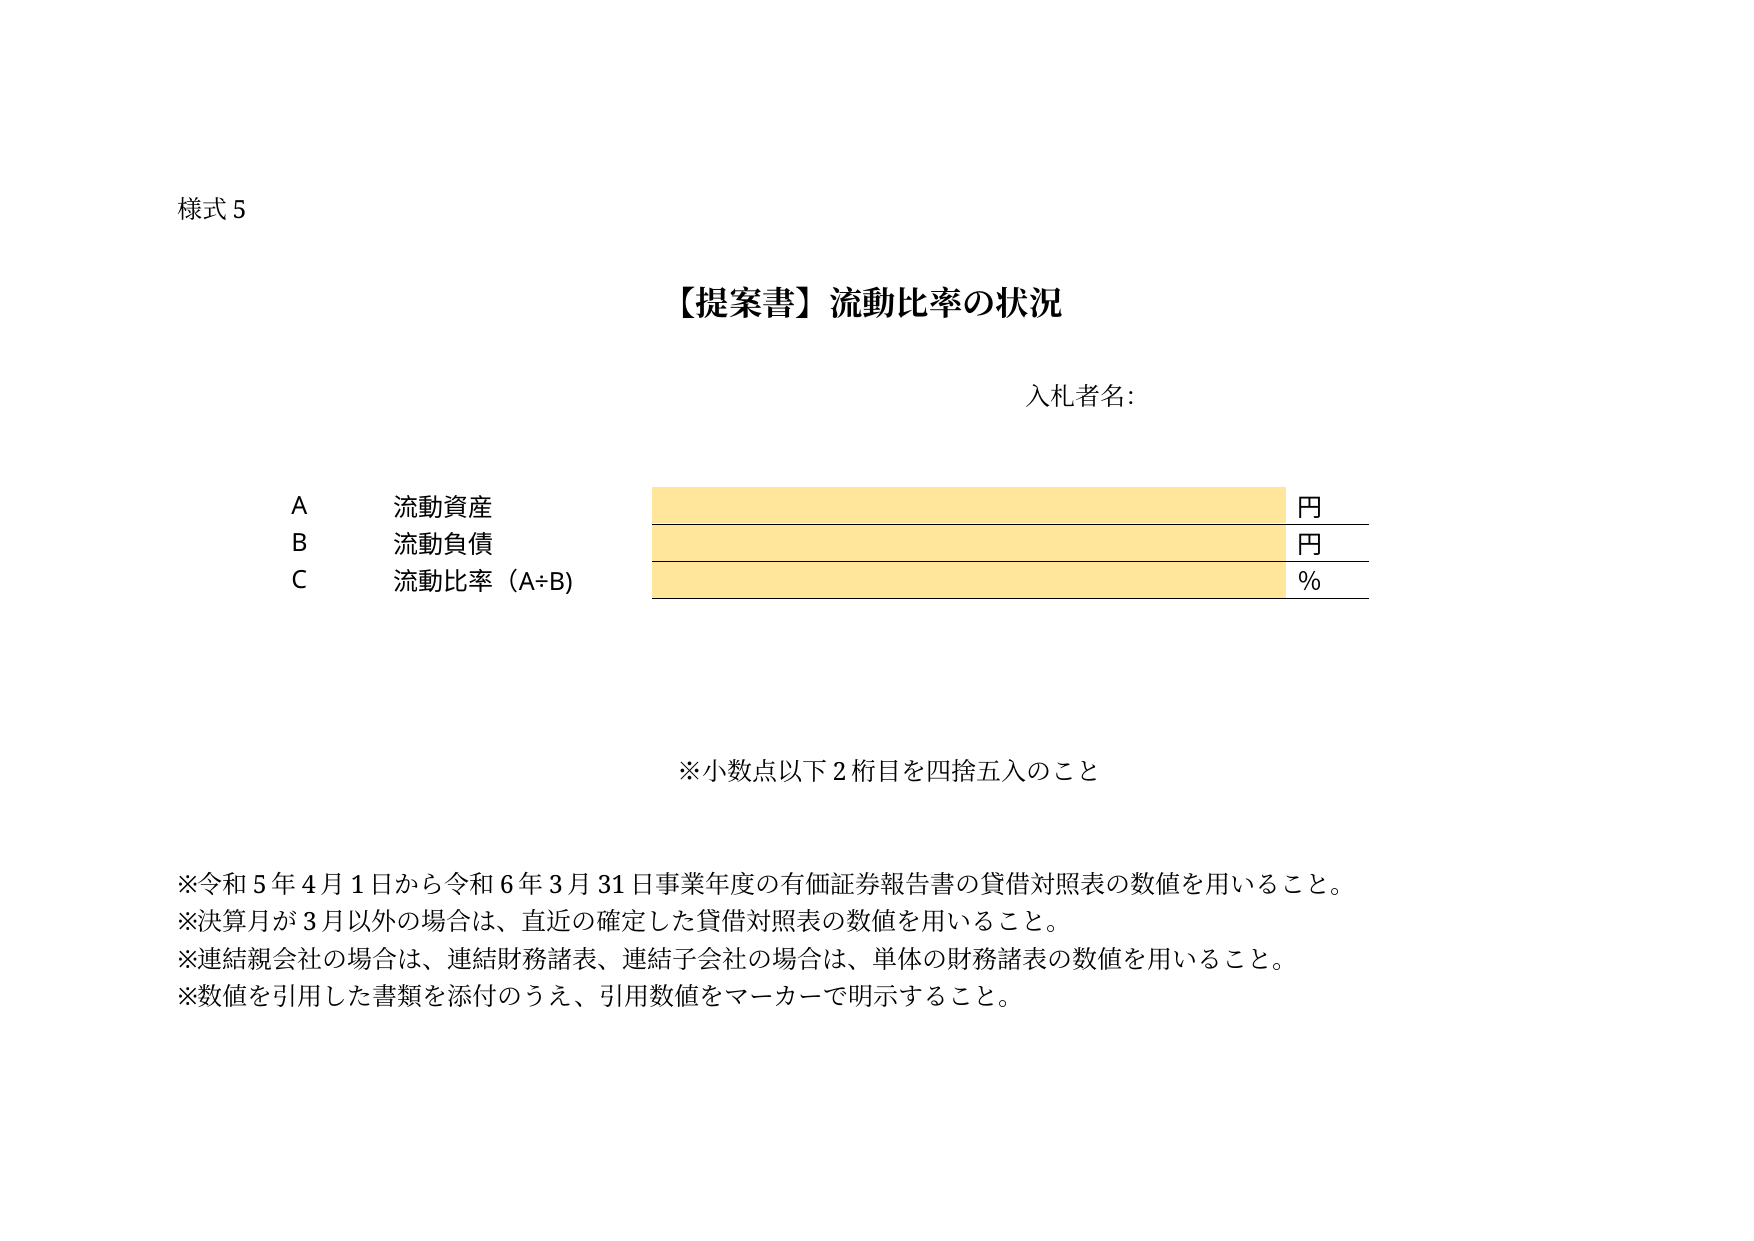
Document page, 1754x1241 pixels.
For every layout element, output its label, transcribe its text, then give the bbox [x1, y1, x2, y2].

text ※決算月が3月以外の場合は、直近の確定した貸借対照表の数値を用いること。 [177, 901, 1547, 939]
table_cell 流動負債 [382, 524, 652, 561]
table_cell 流動比率（A÷B) [382, 561, 652, 598]
text 様式5 [177, 189, 1547, 226]
table_cell C [280, 561, 382, 598]
table_cell 円 [1286, 525, 1369, 561]
text ※令和5年4月1日から令和6年3月31日事業年度の有価証券報告書の貸借対照表の数値を用いること。 [177, 864, 1547, 901]
table_header 流動資産 [382, 487, 652, 523]
table_cell B [280, 524, 382, 561]
text ※小数点以下2桁目を四捨五入のこと [177, 751, 1547, 789]
text 【提案書】流動比率の状況 [177, 264, 1547, 339]
table_cell ％ [1286, 562, 1369, 598]
text 入札者名： [177, 376, 1547, 414]
table_header [652, 487, 1286, 523]
text ※数値を引用した書類を添付のうえ、引用数値をマーカーで明示すること。 [177, 976, 1547, 1014]
table_cell [652, 525, 1286, 561]
table_header A [280, 487, 382, 523]
text ※連結親会社の場合は、連結財務諸表、連結子会社の場合は、単体の財務諸表の数値を用いること。 [177, 939, 1547, 976]
table_header 円 [1286, 487, 1369, 523]
table_cell [652, 562, 1286, 598]
